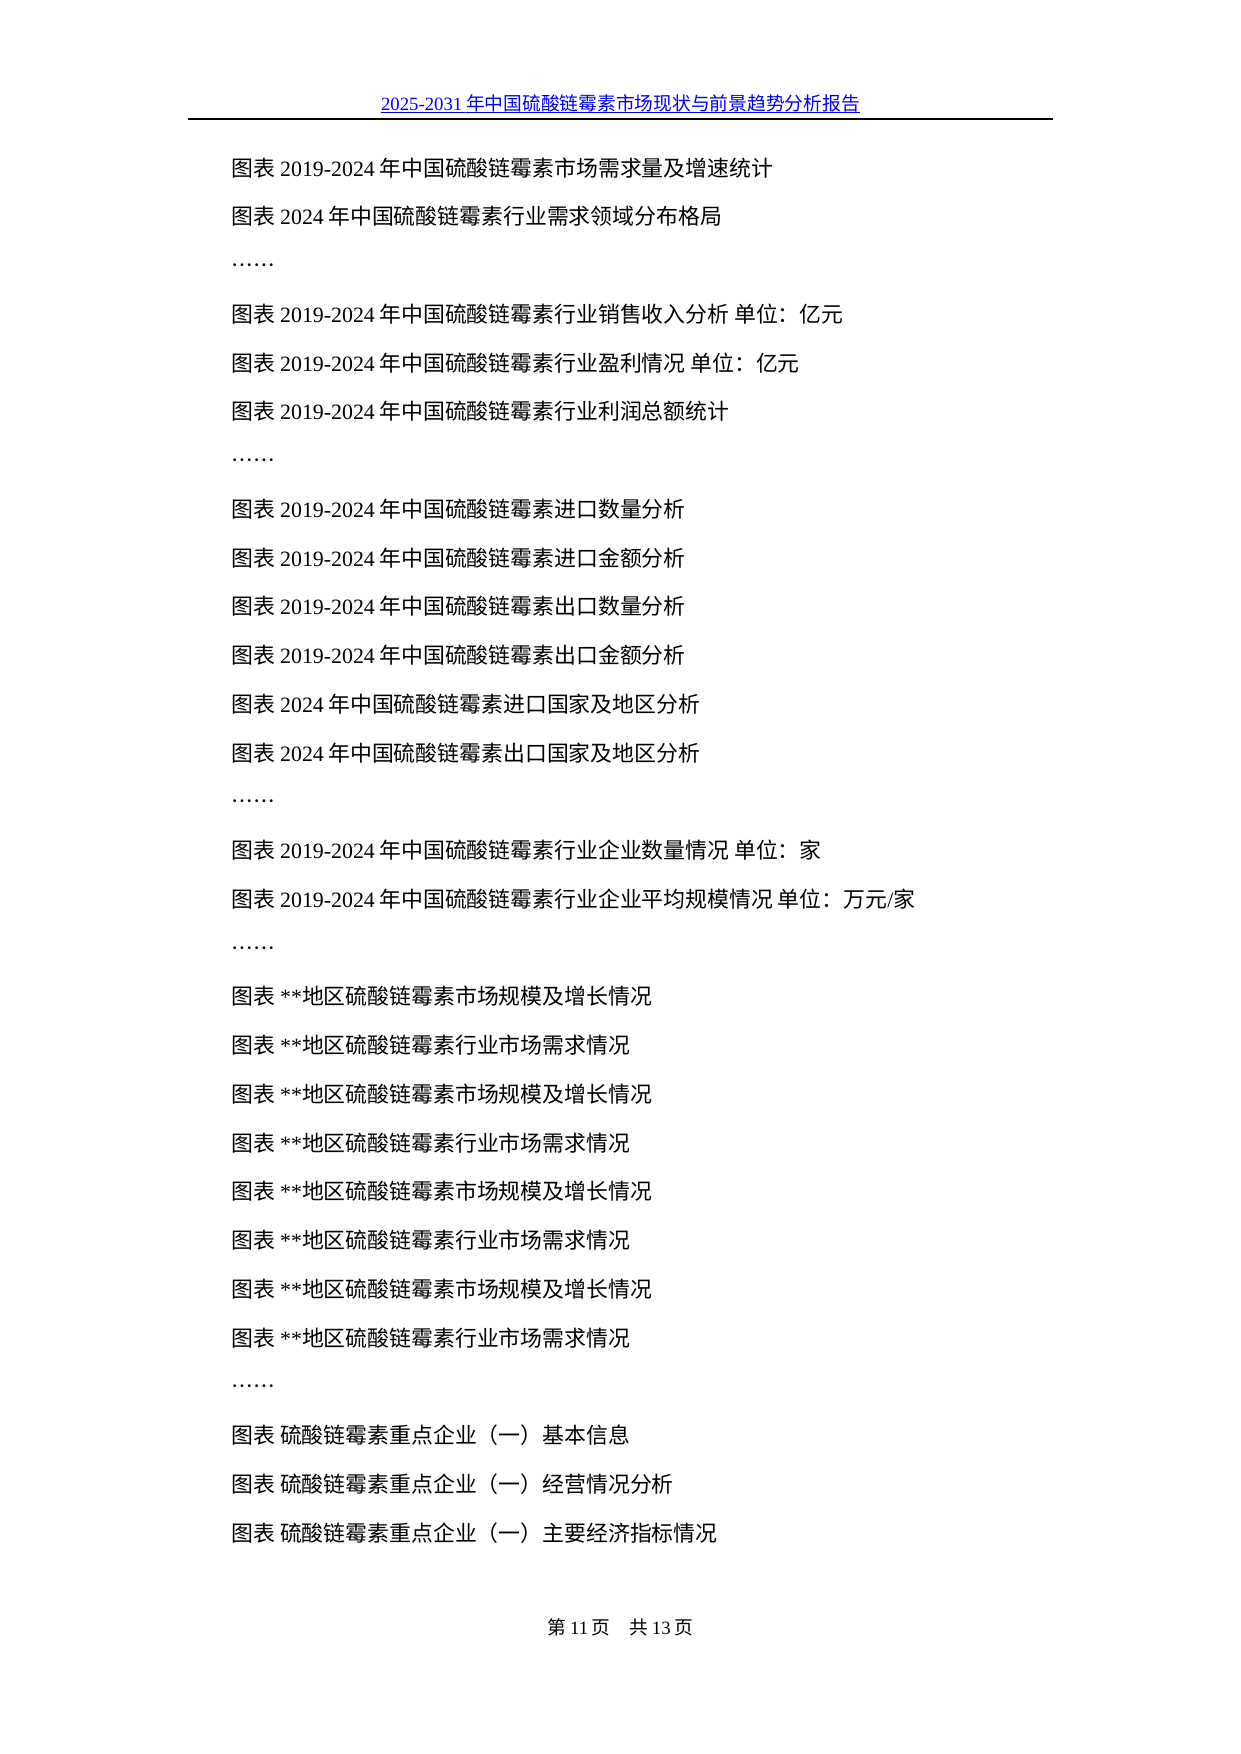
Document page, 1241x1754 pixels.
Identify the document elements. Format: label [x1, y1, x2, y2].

text [187, 150, 1053, 1548]
